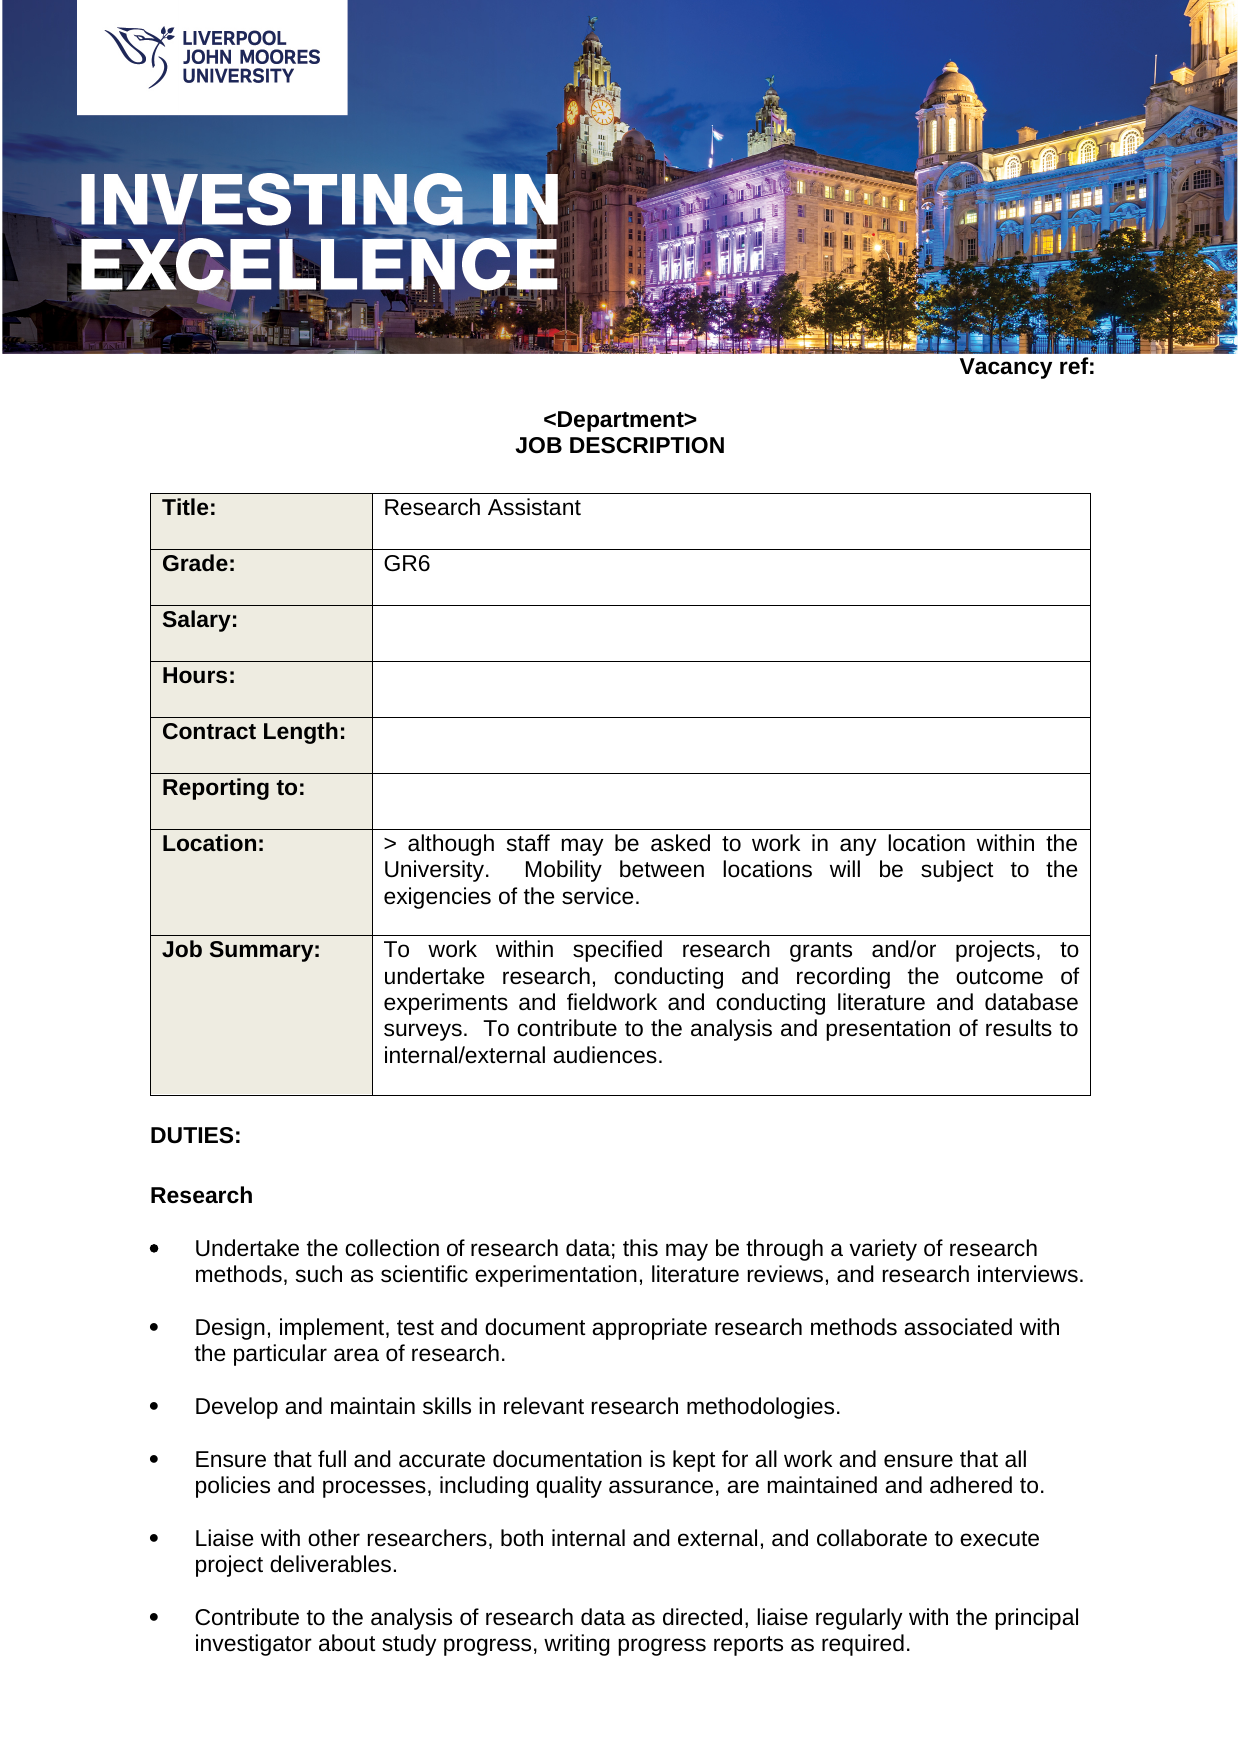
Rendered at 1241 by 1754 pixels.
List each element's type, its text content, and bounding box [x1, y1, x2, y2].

table_cell [373, 662, 1090, 717]
table_cell Contract Length: [151, 718, 372, 773]
text Vacancy ref: [750, 354, 1096, 379]
list Contribute to the analysis of research data as directed, liaise regularly with the principal investigator about study progress, writing progress reports as required. [150, 1604, 1090, 1657]
table_cell [373, 718, 1090, 773]
text <Department> [150, 406, 1090, 432]
list Liaise with other researchers, both internal and external, and collaborate to execute project deliverables. [150, 1525, 1090, 1578]
table_cell Job Summary: [151, 936, 372, 1094]
table_cell > although staff may be asked to work in any location within the University. Mobility between locations will be subject to the exigencies of the service. [373, 830, 1090, 935]
table_cell To work within specified research grants and/or projects, to undertake research, conducting and recording the outcome of experiments and fieldwork and conducting literature and database surveys. To contribute to the analysis and presentation of results to internal/external audiences. [373, 936, 1090, 1094]
table_cell [373, 774, 1090, 829]
table_cell Salary: [151, 606, 372, 661]
table_cell [373, 606, 1090, 661]
table_cell Reporting to: [151, 774, 372, 829]
text Research [150, 1182, 1090, 1209]
text DUTIES: [150, 1122, 1090, 1148]
list Undertake the collection of research data; this may be through a variety of research methods, such as scientific experimentation, literature reviews, and research interviews. [150, 1235, 1090, 1288]
table_cell Location: [151, 830, 372, 935]
table_cell GR6 [373, 550, 1090, 605]
table_cell Grade: [151, 550, 372, 605]
table_header Research Assistant [373, 494, 1090, 549]
list Develop and maintain skills in relevant research methodologies. [150, 1393, 1090, 1419]
picture [2, 0, 1238, 354]
text JOB DESCRIPTION [150, 432, 1090, 458]
list Design, implement, test and document appropriate research methods associated with the particular area of research. [150, 1314, 1090, 1367]
list Ensure that full and accurate documentation is kept for all work and ensure that all policies and processes, including quality assurance, are maintained and adhered to. [150, 1446, 1090, 1498]
table_header Title: [151, 494, 372, 549]
table_cell Hours: [151, 662, 372, 717]
